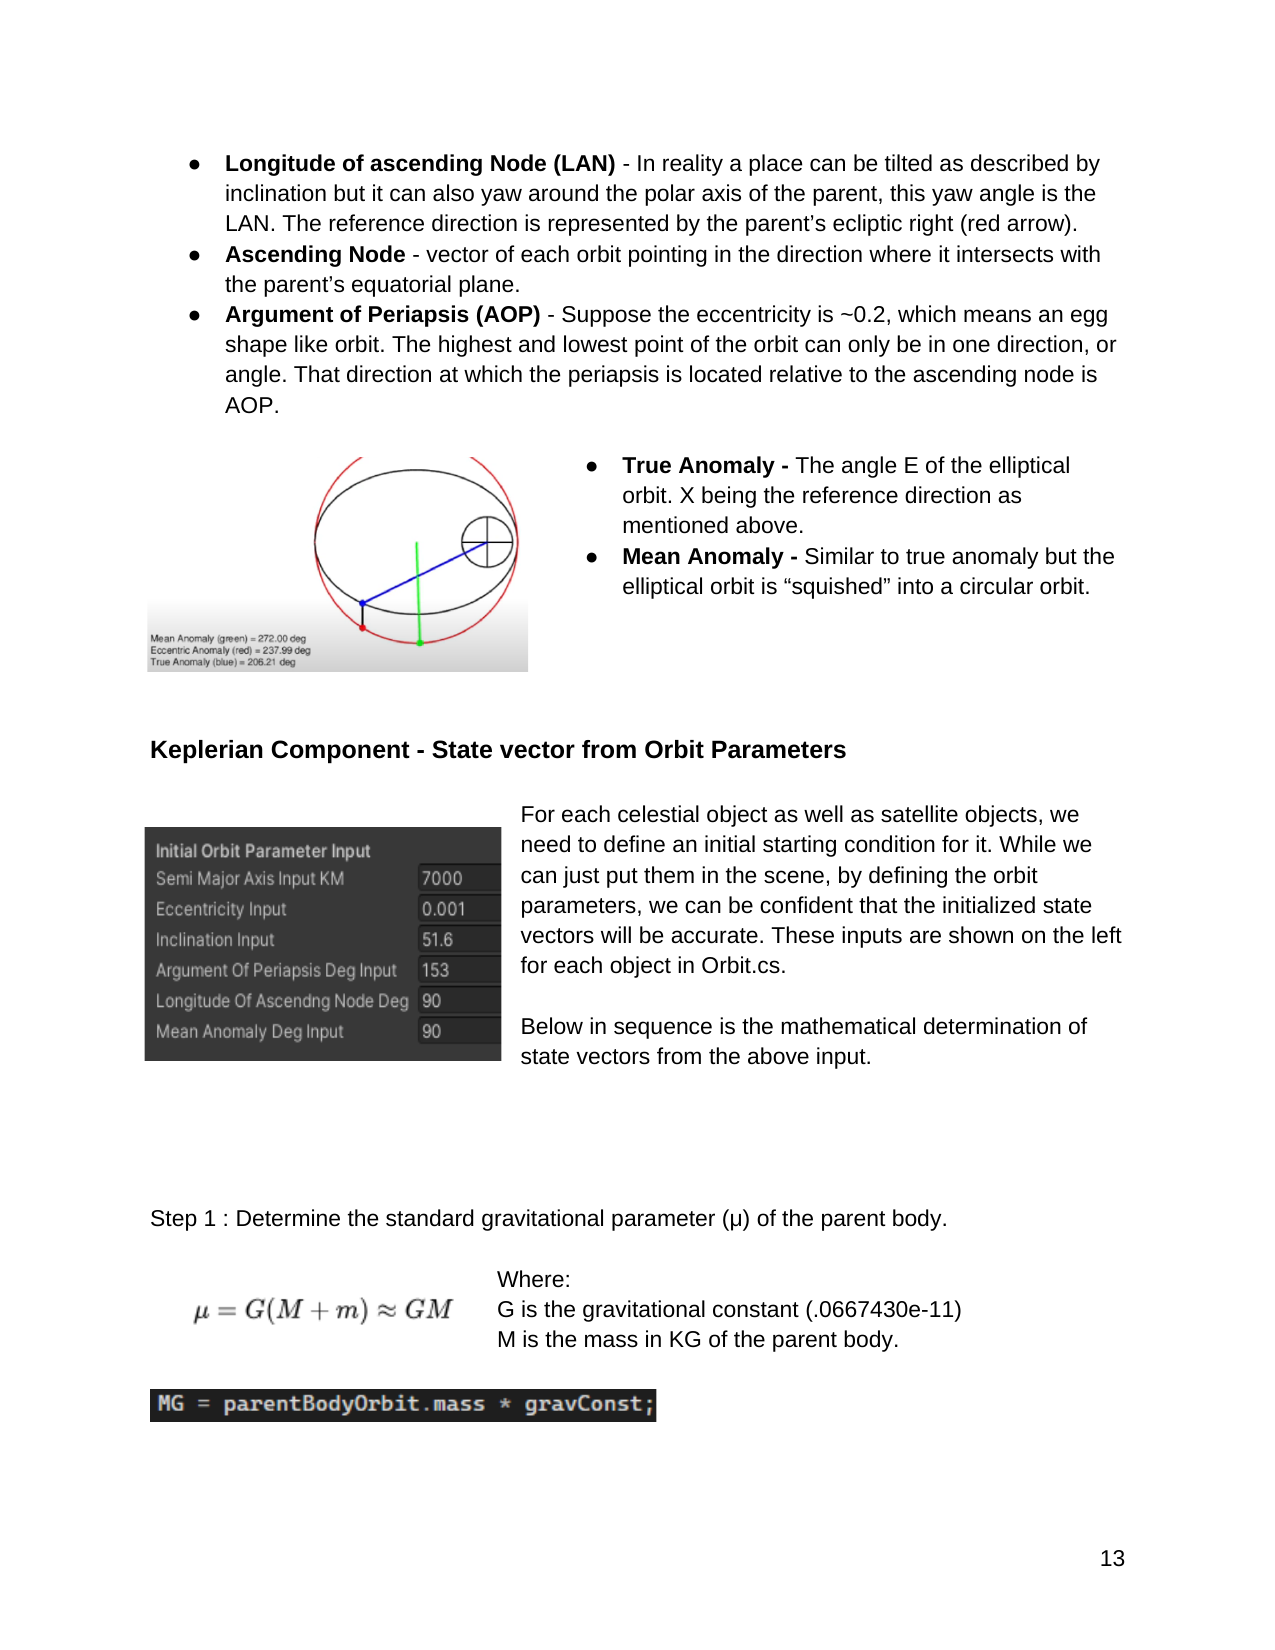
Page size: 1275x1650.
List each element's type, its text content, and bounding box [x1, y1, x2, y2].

text For each celestial object as well as satellite objects, we need to define an initial starting condition for it. While we can just put them in the scene, by defining the orbit parameters, we can be confident that the initialized state vectors will be accurate. These inputs are shown on the left for each object in Orbit.cs. [150, 801, 1125, 979]
text Keplerian Component - State vector from Orbit Parameters [150, 735, 1125, 764]
picture [150, 1389, 657, 1422]
list Longitude of ascending Node (LAN) - In reality a place can be tilted as described by inclination but it can also yaw around the polar axis of the parent, this yaw angle is the LAN. The reference direction is represented by the parent’s ecliptic right (red arrow). [187, 150, 1125, 237]
picture [153, 1271, 479, 1347]
picture [144, 827, 502, 1061]
text Step 1 : Determine the standard gravitational parameter (μ) of the parent body. [150, 1205, 1125, 1232]
list Argument of Periapsis (AOP) - Suppose the eccentricity is ~0.2, which means an egg shape like orbit. The highest and lowest point of the orbit can only be in one direction, or angle. That direction at which the periapsis is located relative to the ascending node is AOP. [187, 301, 1125, 418]
text M is the mass in KG of the parent body. [150, 1326, 1125, 1352]
picture [147, 457, 529, 672]
list Ascending Node - vector of each orbit pointing in the direction where it intersects with the parent’s equatorial plane. [187, 241, 1125, 297]
list Mean Anomaly - Similar to true anomaly but the elliptical orbit is “squished” into a circular orbit. [529, 543, 1125, 599]
text G is the gravitational constant (.0667430e-11) [479, 1296, 1125, 1322]
text Below in sequence is the mathematical determination of state vectors from the above input. [150, 1013, 1125, 1069]
list True Anomaly - The angle E of the elliptical orbit. X being the reference direction as mentioned above. [187, 452, 1125, 539]
text Where: [150, 1266, 1125, 1292]
